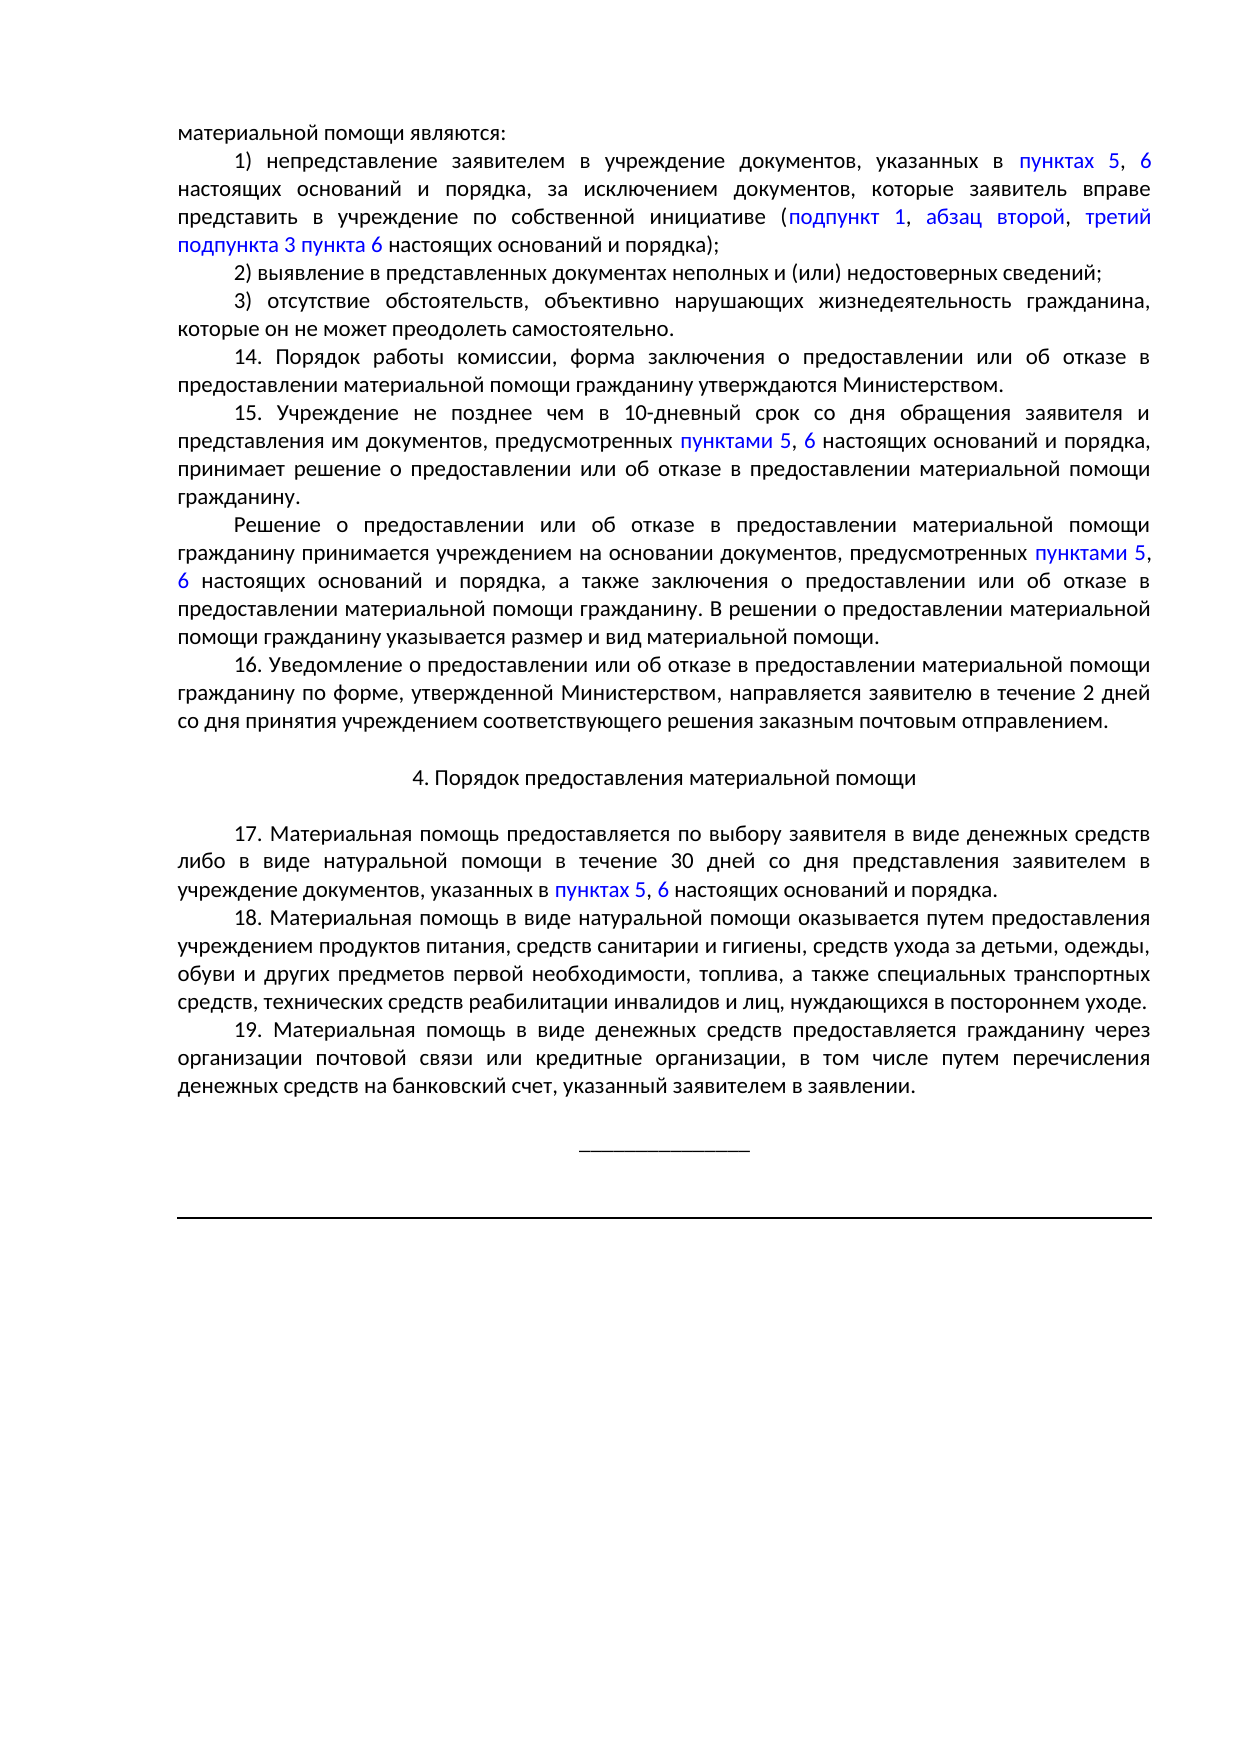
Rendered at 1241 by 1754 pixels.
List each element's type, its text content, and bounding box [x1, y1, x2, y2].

text 4. Порядок предоставления материальной помощи [177, 763, 1152, 791]
text 19. Материальная помощь в виде денежных средств предоставляется гражданину через организации почтовой связи или кредитные организации, в том числе путем перечисления денежных средств на банковский счет, указанный заявителем в заявлении. [177, 1015, 1152, 1099]
text 18. Материальная помощь в виде натуральной помощи оказывается путем предоставления учреждением продуктов питания, средств санитарии и гигиены, средств ухода за детьми, одежды, обуви и других предметов первой необходимости, топлива, а также специальных транспортных средств, технических средств реабилитации инвалидов и лиц, нуждающихся в постороннем уходе. [177, 903, 1152, 1015]
text 17. Материальная помощь предоставляется по выбору заявителя в виде денежных средств либо в виде натуральной помощи в течение 30 дней со дня представления заявителем в учреждение документов, указанных в пунктах 5, 6 настоящих оснований и порядка. [177, 819, 1152, 903]
text 15. Учреждение не позднее чем в 10-дневный срок со дня обращения заявителя и представления им документов, предусмотренных пунктами 5, 6 настоящих оснований и порядка, принимает решение о предоставлении или об отказе в предоставлении материальной помощи гражданину. [177, 398, 1152, 510]
text 16. Уведомление о предоставлении или об отказе в предоставлении материальной помощи гражданину по форме, утвержденной Министерством, направляется заявителю в течение 2 дней со дня принятия учреждением соответствующего решения заказным почтовым отправлением. [177, 651, 1152, 734]
text 3) отсутствие обстоятельств, объективно нарушающих жизнедеятельность гражданина, которые он не может преодолеть самостоятельно. [177, 286, 1152, 342]
text 14. Порядок работы комиссии, форма заключения о предоставлении или об отказе в предоставлении материальной помощи гражданину утверждаются Министерством. [177, 342, 1152, 398]
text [177, 118, 1152, 146]
text _______________ [177, 1127, 1152, 1155]
text Решение о предоставлении или об отказе в предоставлении материальной помощи гражданину принимается учреждением на основании документов, предусмотренных пунктами 5, 6 настоящих оснований и порядка, а также заключения о предоставлении или об отказе в предоставлении материальной помощи гражданину. В решении о предоставлении материальной помощи гражданину указывается размер и вид материальной помощи. [177, 510, 1152, 651]
text 2) выявление в представленных документах неполных и (или) недостоверных сведений; [177, 258, 1152, 286]
text 1) непредставление заявителем в учреждение документов, указанных в пунктах 5, 6 настоящих оснований и порядка, за исключением документов, которые заявитель вправе представить в учреждение по собственной инициативе (подпункт 1, абзац второй, третий подпункта 3 пункта 6 настоящих оснований и порядка); [177, 146, 1152, 258]
